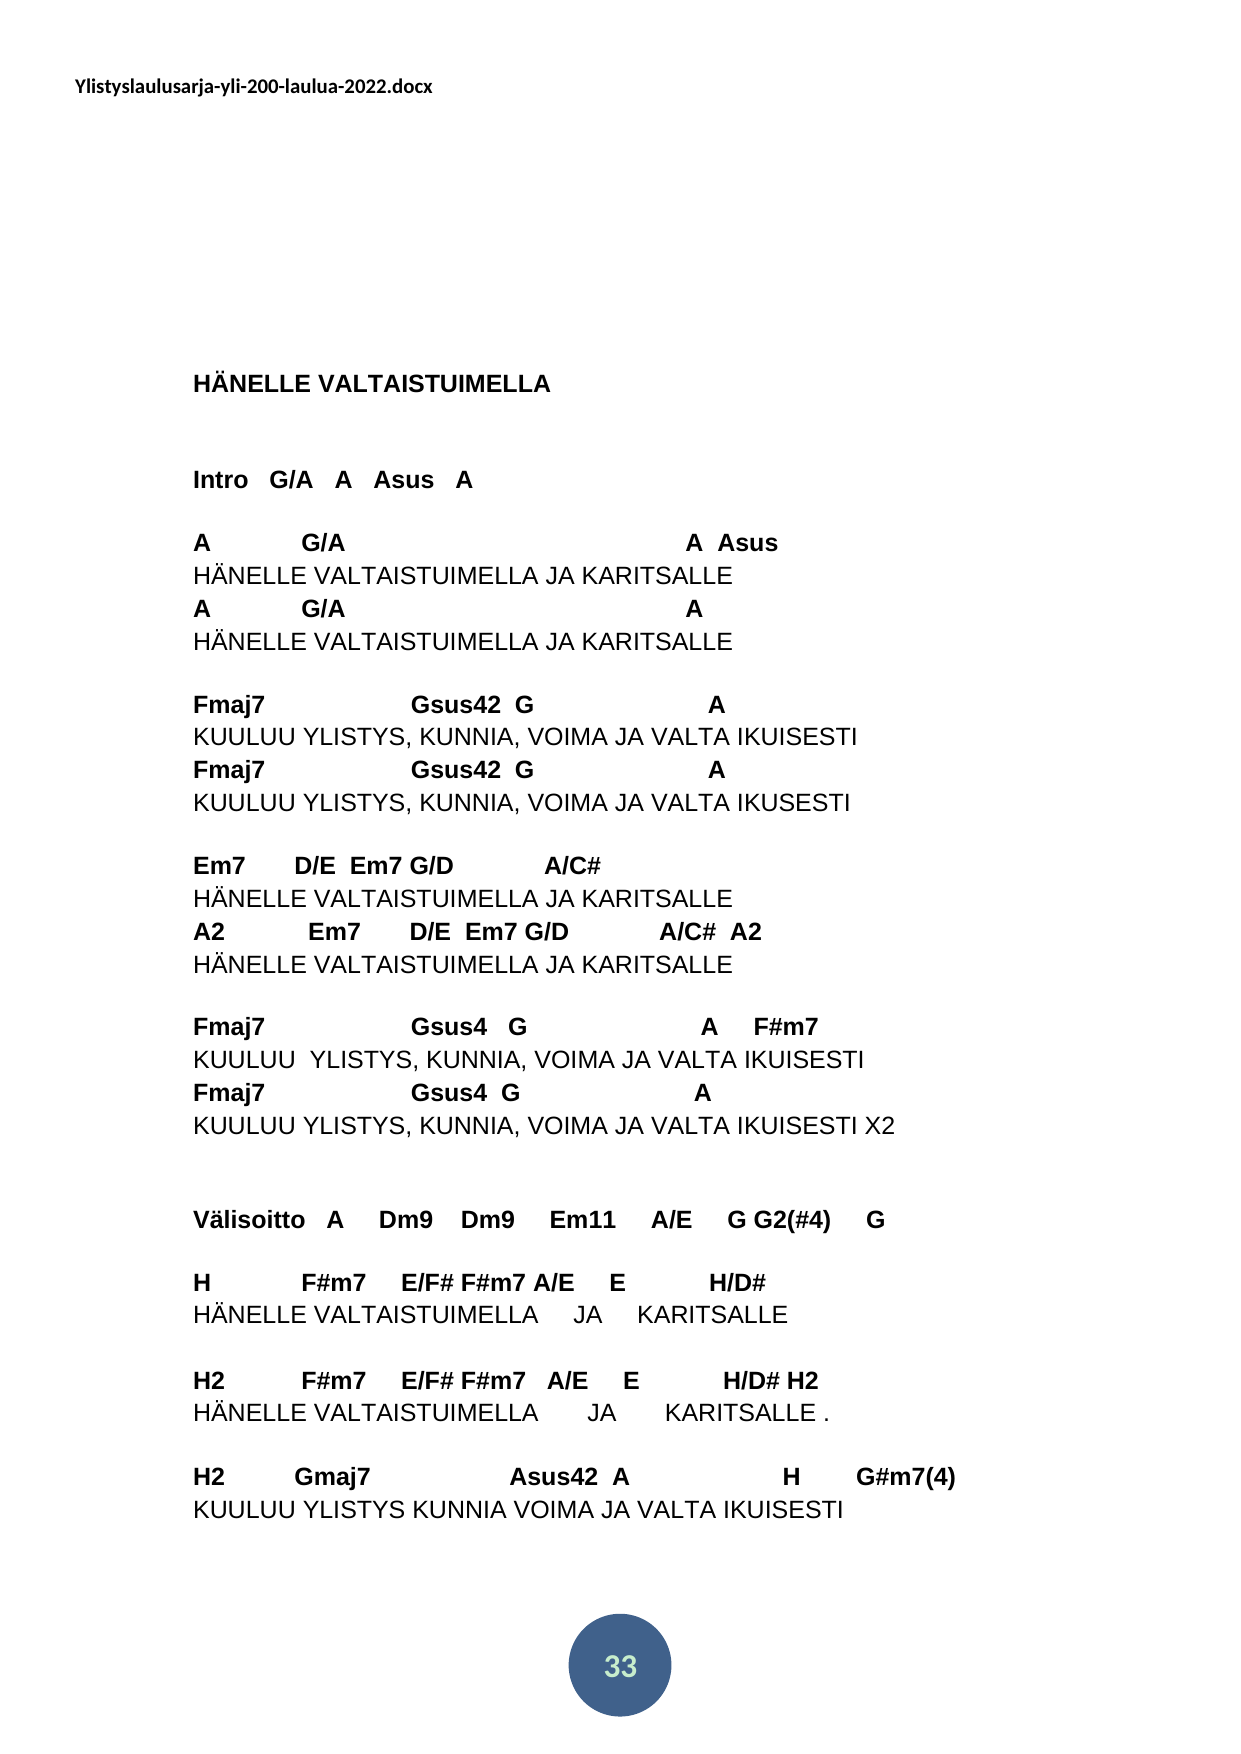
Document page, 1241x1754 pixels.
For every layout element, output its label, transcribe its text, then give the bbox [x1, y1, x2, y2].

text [193, 1494, 1165, 1523]
text Fmaj7 Gsus42 G A [193, 689, 1165, 718]
text HÄNELLE VALTAISTUIMELLA [193, 369, 1165, 398]
text Fmaj7 Gsus42 G A [193, 755, 1165, 784]
text HÄNELLE VALTAISTUIMELLA JA KARITSALLE [193, 950, 1165, 978]
text HÄNELLE VALTAISTUIMELLA JA KARITSALLE . [193, 1398, 1165, 1427]
text Intro G/A A Asus A [193, 465, 1165, 494]
text Fmaj7 Gsus4 G A F#m7 [193, 1012, 1165, 1041]
text HÄNELLE VALTAISTUIMELLA JA KARITSALLE [193, 1300, 1165, 1329]
text H2 F#m7 E/F# F#m7 A/E E H/D# H2 [193, 1366, 1165, 1394]
text KUULUU YLISTYS, KUNNIA, VOIMA JA VALTA IKUISESTI X2 [193, 1111, 1165, 1140]
text A2 Em7 D/E Em7 G/D A/C# A2 [193, 917, 1165, 945]
text A G/A A [193, 594, 1165, 623]
text KUULUU YLISTYS, KUNNIA, VOIMA JA VALTA IKUISESTI [193, 1045, 1165, 1074]
text HÄNELLE VALTAISTUIMELLA JA KARITSALLE [193, 561, 1165, 590]
text H F#m7 E/F# F#m7 A/E E H/D# [193, 1267, 1165, 1296]
text H2 Gmaj7 Asus42 A H G#m7(4) [193, 1462, 1165, 1490]
text Fmaj7 Gsus4 G A [193, 1078, 1165, 1107]
text Välisoitto A Dm9 Dm9 Em11 A/E G G2(#4) G [193, 1204, 1165, 1233]
text HÄNELLE VALTAISTUIMELLA JA KARITSALLE [193, 627, 1165, 655]
text KUULUU YLISTYS, KUNNIA, VOIMA JA VALTA IKUISESTI [193, 722, 1165, 751]
text HÄNELLE VALTAISTUIMELLA JA KARITSALLE [193, 884, 1165, 913]
text KUULUU YLISTYS, KUNNIA, VOIMA JA VALTA IKUSESTI [193, 788, 1165, 817]
text A G/A A Asus [193, 528, 1165, 557]
text Em7 D/E Em7 G/D A/C# [193, 851, 1165, 880]
